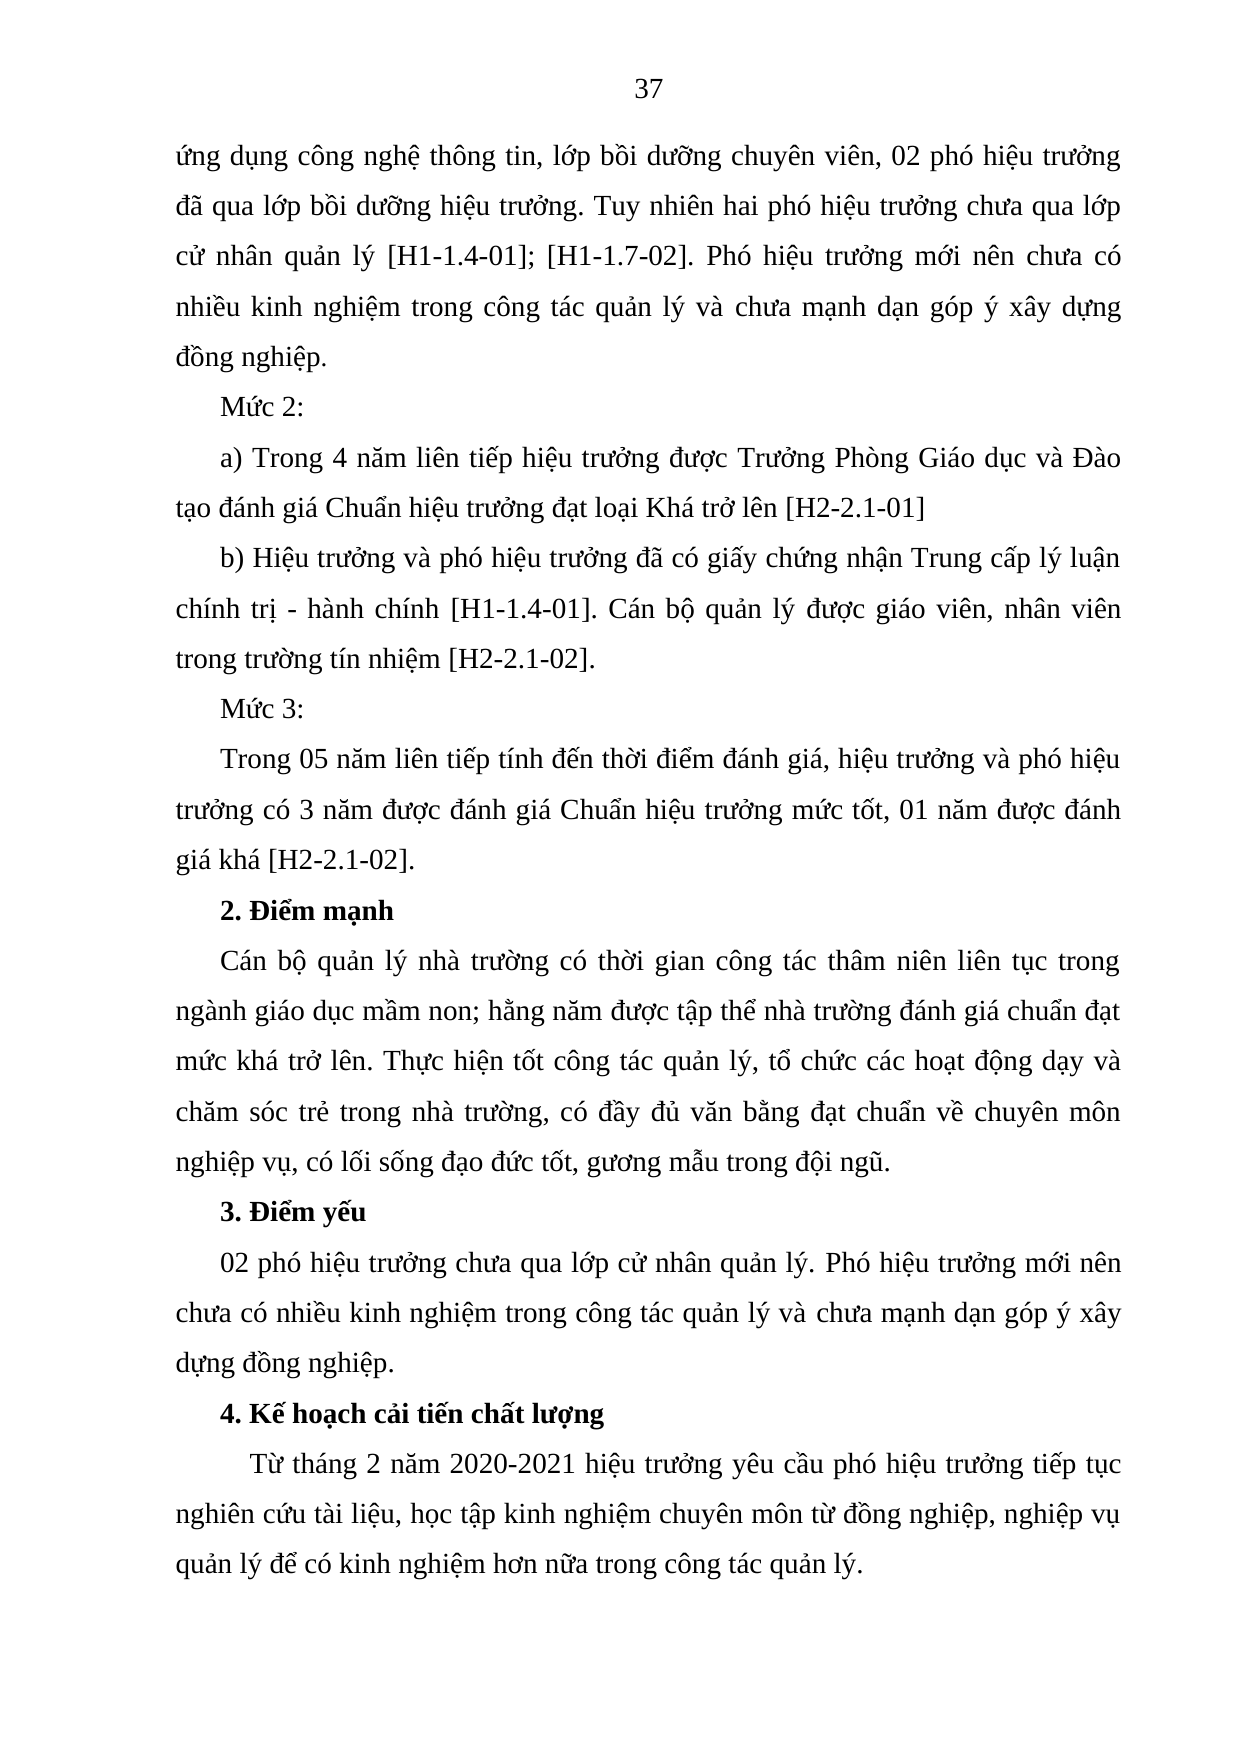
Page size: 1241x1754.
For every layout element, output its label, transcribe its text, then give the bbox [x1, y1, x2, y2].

text Mức 2: [175, 389, 1122, 423]
text a) Trong 4 năm liên tiếp hiệu trưởng được Trưởng Phòng Giáo dục và Đào tạo đánh giá Chuẩn hiệu trưởng đạt loại Khá trở lên [H2-2.1-01] [175, 440, 1122, 524]
text 02 phó hiệu trưởng chưa qua lớp cử nhân quản lý. Phó hiệu trưởng mới nên chưa có nhiều kinh nghiệm trong công tác quản lý và chưa mạnh dạn góp ý xây dựng đồng nghiệp. [175, 1245, 1122, 1379]
text Từ tháng 2 năm 2020-2021 hiệu trưởng yêu cầu phó hiệu trưởng tiếp tục nghiên cứu tài liệu, học tập kinh nghiệm chuyên môn từ đồng nghiệp, nghiệp vụ quản lý để có kinh nghiệm hơn nữa trong công tác quản lý. [175, 1446, 1122, 1580]
text Mức 3: [175, 691, 1122, 725]
text Cán bộ quản lý nhà trường có thời gian công tác thâm niên liên tục trong ngành giáo dục mầm non; hằng năm được tập thể nhà trường đánh giá chuẩn đạt mức khá trở lên. Thực hiện tốt công tác quản lý, tổ chức các hoạt động dạy và chăm sóc trẻ trong nhà trường, có đầy đủ văn bằng đạt chuẩn về chuyên môn nghiệp vụ, có lối sống đạo đức tốt, gương mẫu trong đội ngũ. [175, 943, 1122, 1178]
text 2. Điểm mạnh [175, 893, 1122, 926]
text Trong 05 năm liên tiếp tính đến thời điểm đánh giá, hiệu trưởng và phó hiệu trưởng có 3 năm được đánh giá Chuẩn hiệu trưởng mức tốt, 01 năm được đánh giá khá [H2-2.1-02]. [175, 742, 1122, 876]
text 3. Điểm yếu [175, 1194, 1122, 1228]
text b) Hiệu trưởng và phó hiệu trưởng đã có giấy chứng nhận Trung cấp lý luận chính trị - hành chính [H1-1.4-01]. Cán bộ quản lý được giáo viên, nhân viên trong trường tín nhiệm [H2-2.1-02]. [175, 540, 1122, 674]
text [175, 138, 1122, 373]
text 4. Kế hoạch cải tiến chất lượng [175, 1396, 1122, 1429]
